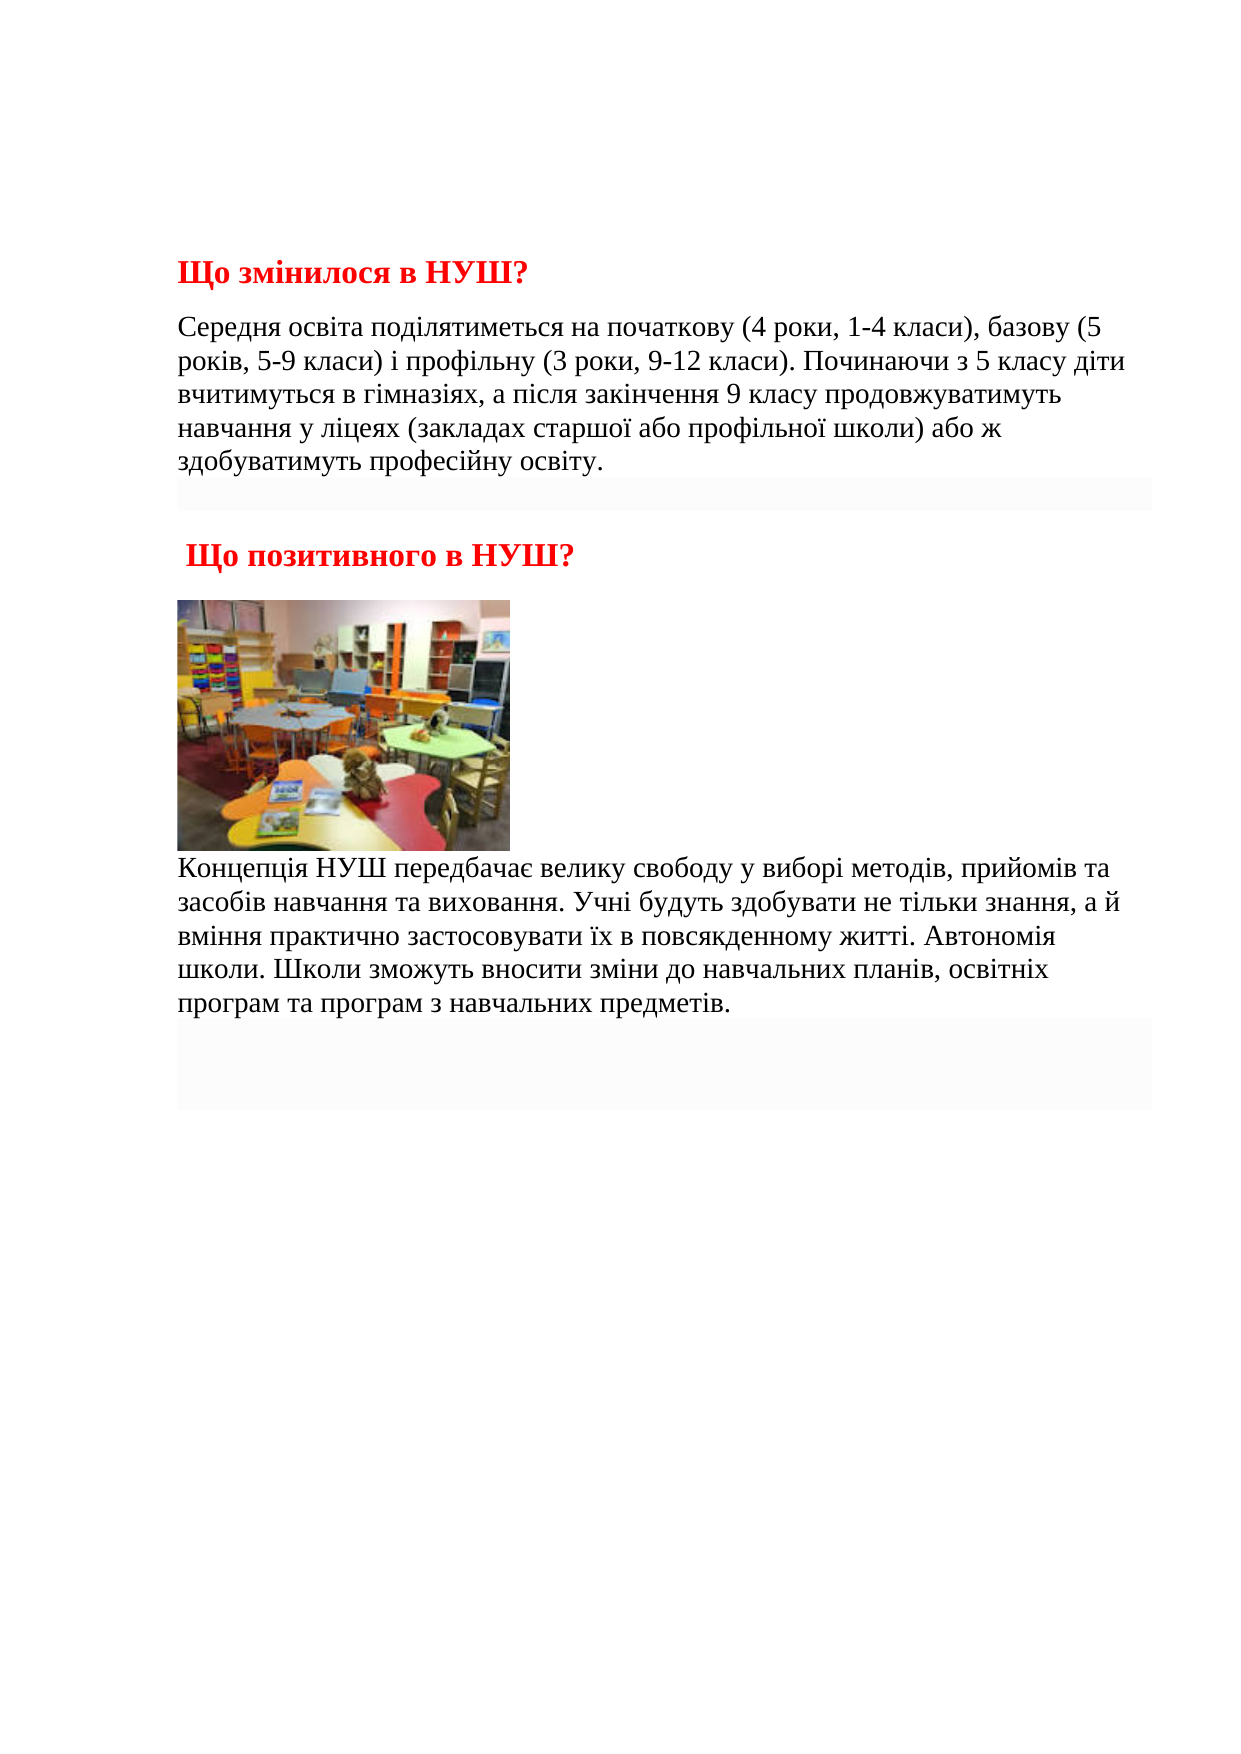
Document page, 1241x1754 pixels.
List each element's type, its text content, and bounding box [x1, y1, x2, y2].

text Концепція НУШ передбачає велику свободу у виборі методів, прийомів та засобів навчання та виховання. Учні будуть здобувати не тільки знання, а й вміння практично застосовувати їх в повсякденному житті. Автономія школи. Школи зможуть вносити зміни до навчальних планів, освітніх програм та програм з навчальних предметів. [177, 851, 1152, 1018]
picture [177, 600, 510, 851]
text Що змінилося в НУШ? [177, 252, 1152, 291]
text Що позитивного в НУШ? [177, 536, 1152, 574]
text Середня освіта поділятиметься на початкову (4 роки, 1-4 класи), базову (5 років, 5-9 класи) і профільну (3 роки, 9-12 класи). Починаючи з 5 класу діти вчитимуться в гімназіях, а після закінчення 9 класу продовжуватимуть навчання у ліцеях (закладах старшої або профільної школи) або ж здобуватимуть професійну освіту. [177, 309, 1152, 477]
